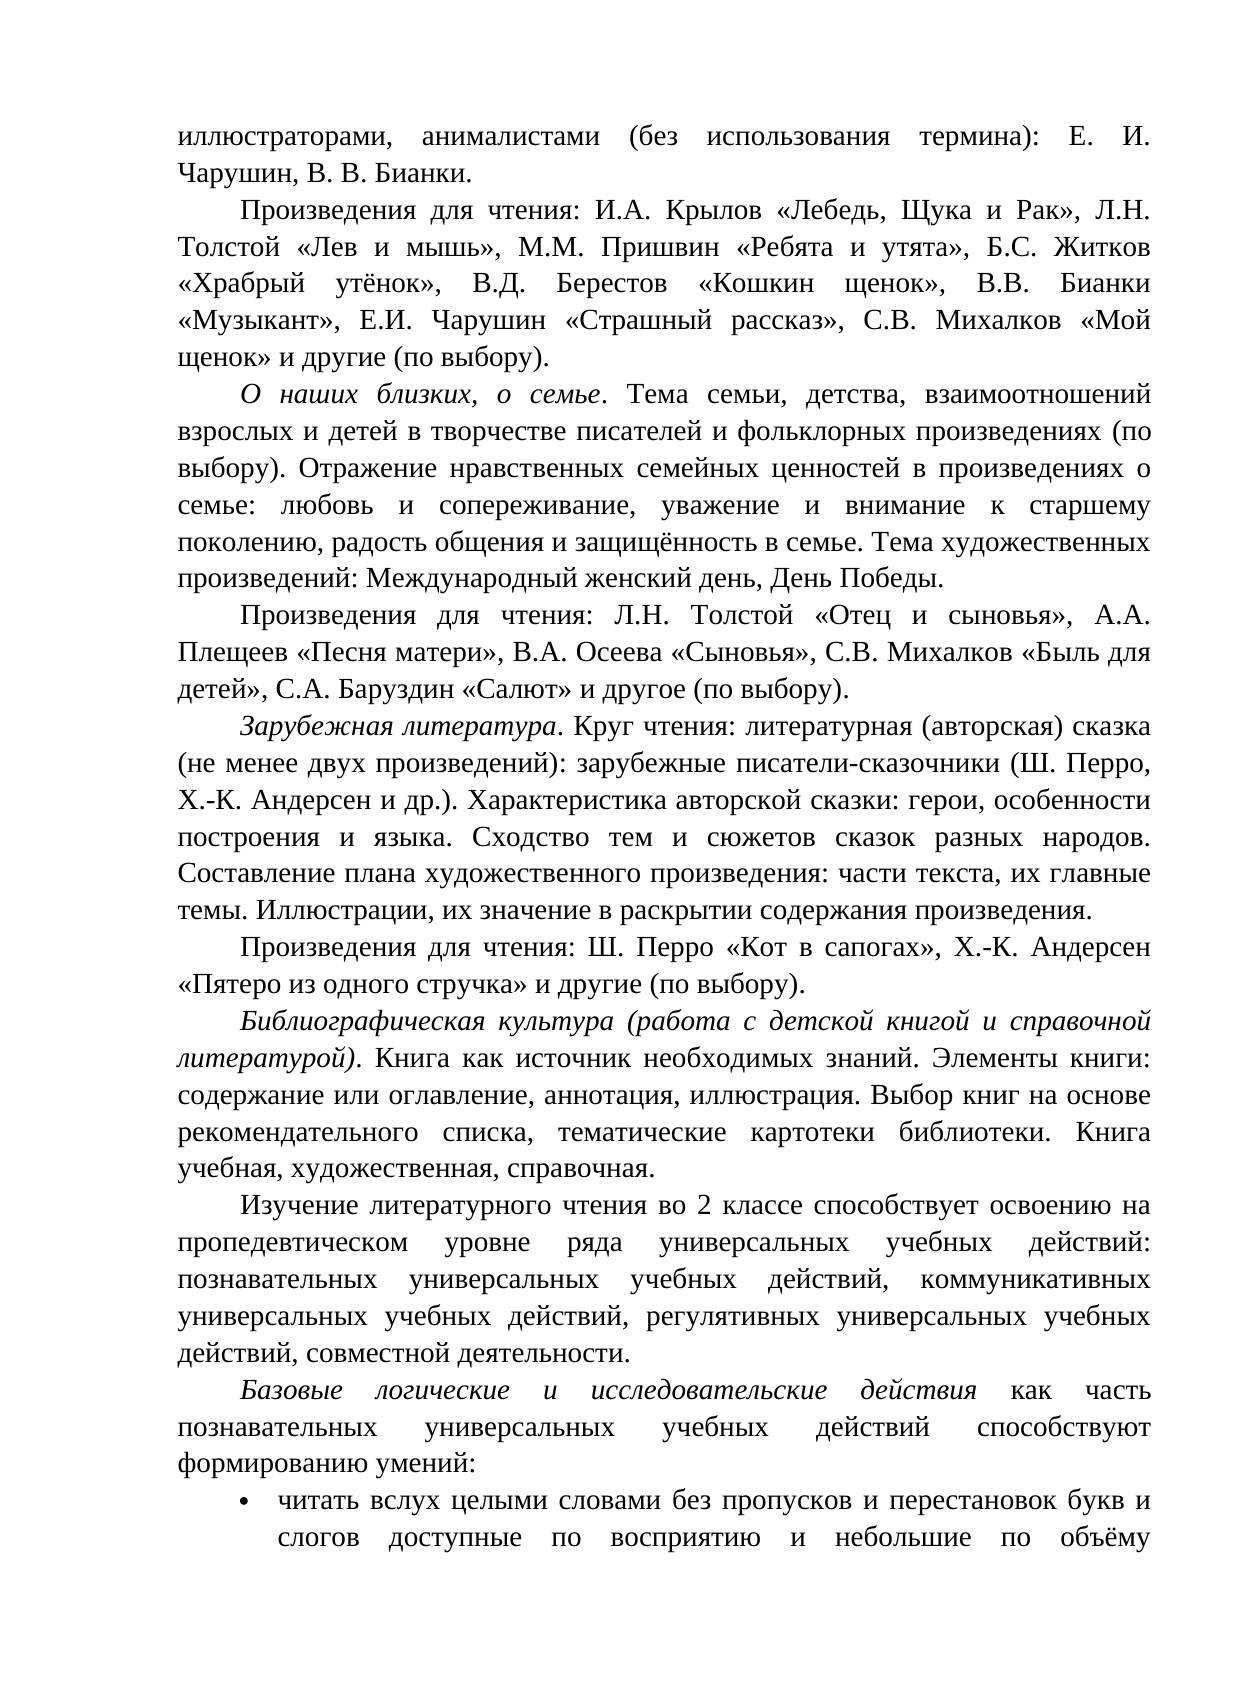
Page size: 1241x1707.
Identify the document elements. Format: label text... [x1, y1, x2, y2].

text О наших близких, о семье. Тема семьи, детства, взаимоотношений взрослых и детей в творчестве писателей и фольклорных произведениях (по выбору). Отражение нравственных семейных ценностей в произведениях о семье: любовь и сопереживание, уважение и внимание к старшему поколению, радость общения и защищённость в семье. Тема художественных произведений: Международный женский день, День Победы. [177, 376, 1152, 594]
text Базовые логические и исследовательские действия как часть познавательных универсальных учебных действий способствуют формированию умений: [177, 1372, 1152, 1479]
text Библиографическая культура (работа с детской книгой и справочной литературой). Книга как источник необходимых знаний. Элементы книги: содержание или оглавление, аннотация, иллюстрация. Выбор книг на основе рекомендательного списка, тематические картотеки библиотеки. Книга учебная, художественная, справочная. [177, 1003, 1152, 1184]
text Произведения для чтения: И.А. Крылов «Лебедь, Щука и Рак», Л.Н. Толстой «Лев и мышь», М.М. Пришвин «Ребята и утята», Б.С. Житков «Храбрый утёнок», В.Д. Берестов «Кошкин щенок», В.В. Бианки «Музыкант», Е.И. Чарушин «Страшный рассказ», С.В. Михалков «Мой щенок» и другие (по выбору). [177, 192, 1152, 373]
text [177, 118, 1152, 188]
text Изучение литературного чтения во 2 классе способствует освоению на пропедевтическом уровне ряда универсальных учебных действий: познавательных универсальных учебных действий, коммуникативных универсальных учебных действий, регулятивных универсальных учебных действий, совместной деятельности. [177, 1187, 1152, 1368]
text Произведения для чтения: Ш. Перро «Кот в сапогах», Х.-К. Андерсен «Пятеро из одного стручка» и другие (по выбору). [177, 929, 1152, 1000]
text Произведения для чтения: Л.Н. Толстой «Отец и сыновья», А.А. Плещеев «Песня матери», В.А. Осеева «Сыновья», С.В. Михалков «Быль для детей», С.А. Баруздин «Салют» и другое (по выбору). [177, 597, 1152, 705]
text Зарубежная литература. Круг чтения: литературная (авторская) сказка (не менее двух произведений): зарубежные писатели-сказочники (Ш. Перро, Х.-К. Андерсен и др.). Характеристика авторской сказки: герои, особенности построения и языка. Сходство тем и сюжетов сказок разных народов. Составление плана художественного произведения: части текста, их главные темы. Иллюстрации, их значение в раскрытии содержания произведения. [177, 708, 1152, 926]
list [240, 1482, 1152, 1553]
